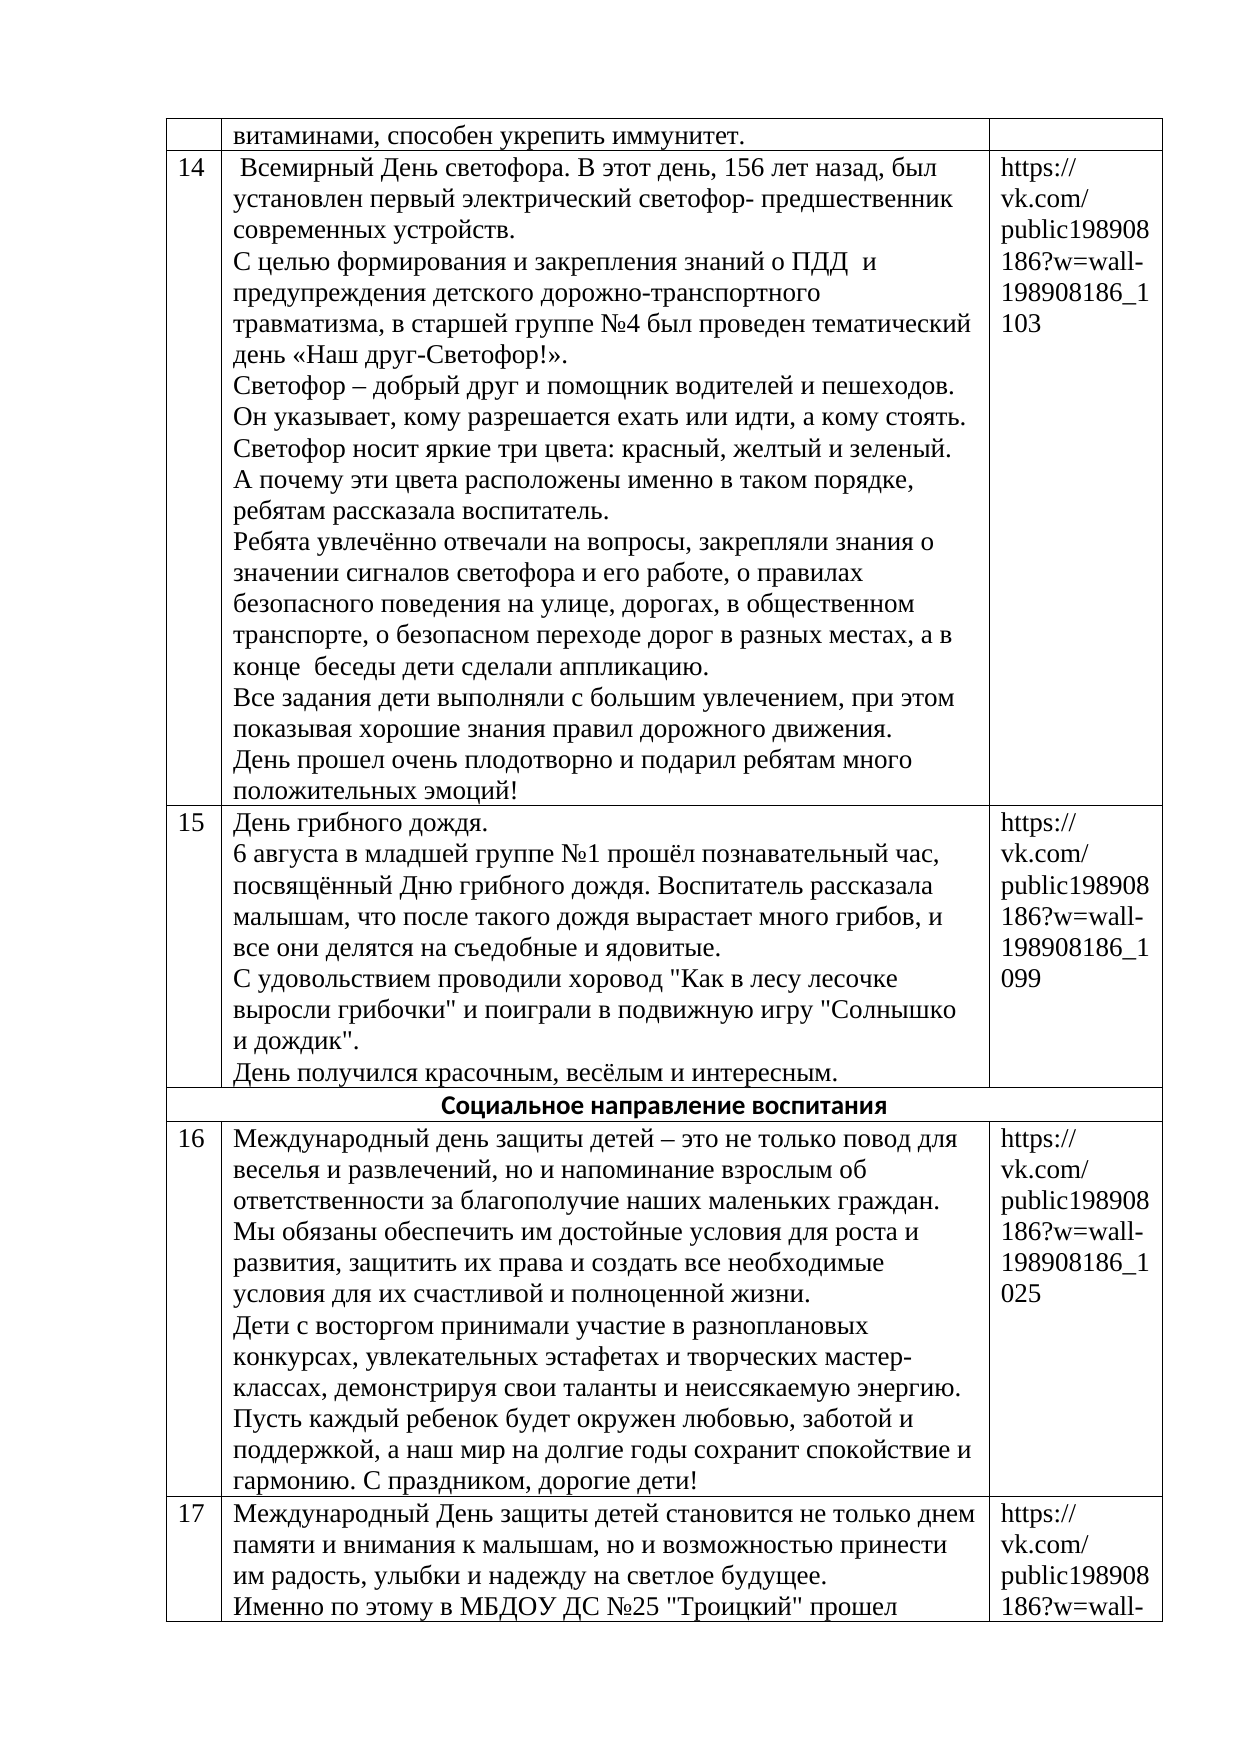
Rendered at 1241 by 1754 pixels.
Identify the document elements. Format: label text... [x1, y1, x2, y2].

table_cell https://vk.com/public198908186?w=wall-198908186_1103 [990, 151, 1162, 805]
table_cell 15 [167, 806, 221, 1087]
table_cell https://vk.com/public198908186?w=wall-198908186_1025 [990, 1122, 1162, 1496]
table_cell День грибного дождя. 6 августа в младшей группе №1 прошёл познавательный час, посвящённый Дню грибного дождя. Воспитатель рассказала малышам, что после такого дождя вырастает много грибов, и все они делятся на съедобные и ядовитые. С удовольствием проводили хоровод "Как в лесу лесочке выросли грибочки" и поиграли в подвижную игру "Солнышко и дождик". День получился красочным, весёлым и интересным. [222, 806, 989, 1087]
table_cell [990, 119, 1162, 150]
table_cell Социальное направление воспитания [167, 1088, 1162, 1121]
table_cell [990, 1497, 1162, 1621]
table_cell 13 [167, 119, 221, 150]
table_cell 16 [167, 1122, 221, 1496]
table_cell 17 [167, 1497, 221, 1621]
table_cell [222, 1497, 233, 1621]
table_cell Всемирный День светофора. В этот день, 156 лет назад, был установлен первый электрический светофор- предшественник современных устройств. С целью формирования и закрепления знаний о ПДД и предупреждения детского дорожно-транспортного травматизма, в старшей группе №4 был проведен тематический день «Наш друг-Светофор!». Светофор – добрый друг и помощник водителей и пешеходов. Он указывает, кому разрешается ехать или идти, а кому стоять. Светофор носит яркие три цвета: красный, желтый и зеленый. А почему эти цвета расположены именно в таком порядке, ребятам рассказала воспитатель. Ребята увлечённо отвечали на вопросы, закрепляли знания о значении сигналов светофора и его работе, о правилах безопасного поведения на улице, дорогах, в общественном транспорте, о безопасном переходе дорог в разных местах, а в конце беседы дети сделали аппликацию. Все задания дети выполняли с большим увлечением, при этом показывая хорошие знания правил дорожного движения. День прошел очень плодотворно и подарил ребятам много положительных эмоций! [222, 151, 989, 805]
table_cell Международный день защиты детей – это не только повод для веселья и развлечений, но и напоминание взрослым об ответственности за благополучие наших маленьких граждан. Мы обязаны обеспечить им достойные условия для роста и развития, защитить их права и создать все необходимые условия для их счастливой и полноценной жизни. Дети с восторгом принимали участие в разноплановых конкурсах, увлекательных эстафетах и творческих мастер-классах, демонстрируя свои таланты и неиссякаемую энергию. Пусть каждый ребенок будет окружен любовью, заботой и поддержкой, а наш мир на долгие годы сохранит спокойствие и гармонию. С праздником, дорогие дети! [222, 1122, 989, 1496]
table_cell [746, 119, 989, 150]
table_cell 14 [167, 151, 221, 805]
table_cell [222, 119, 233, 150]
table_cell https://vk.com/public198908186?w=wall-198908186_1099 [990, 806, 1162, 1087]
